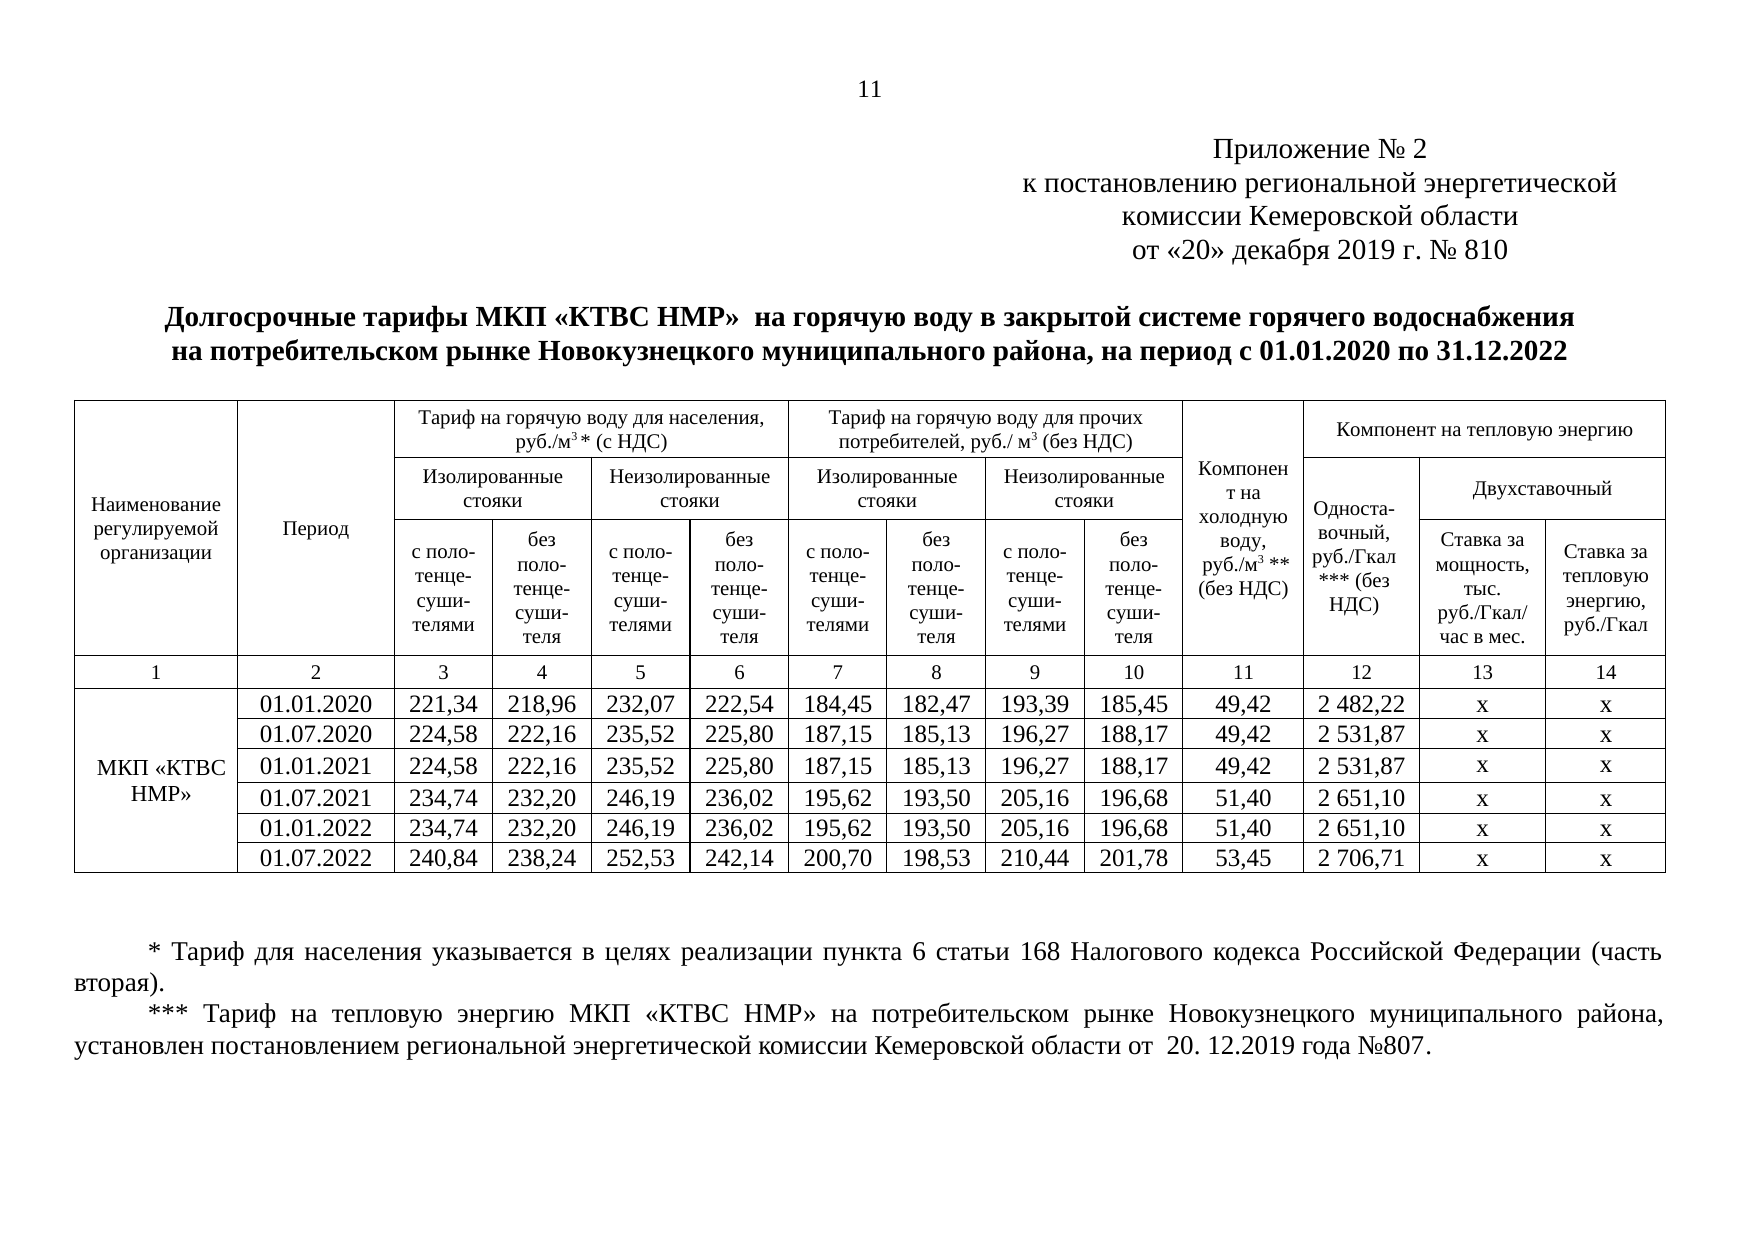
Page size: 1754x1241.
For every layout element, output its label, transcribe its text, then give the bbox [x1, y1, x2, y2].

table_cell 12 [1304, 656, 1419, 688]
table_cell Неизолированные стояки [592, 458, 788, 519]
table_cell 2 651,10 [1304, 783, 1419, 812]
table_header Компонент на холодную воду, руб./м3 ** (без НДС) [1183, 401, 1303, 655]
table_cell 224,58 [395, 749, 492, 782]
table_cell Изолированные стояки [395, 458, 591, 519]
table_cell 188,17 [1085, 719, 1182, 748]
table_cell с поло-тенце-суши-телями [592, 520, 689, 655]
table_cell 200,70 [789, 843, 886, 872]
table_cell 2 651,10 [1304, 814, 1419, 842]
table_cell 187,15 [789, 749, 886, 782]
table_cell х [1546, 843, 1665, 872]
table_cell 221,34 [395, 689, 492, 718]
table_cell без поло-тенце-суши-теля [887, 520, 985, 655]
table_cell 2 482,22 [1304, 689, 1419, 718]
table_cell Изолированные стояки [789, 458, 985, 519]
table_cell х [1546, 783, 1665, 812]
table_cell 01.01.2022 [238, 814, 394, 842]
text *** Тариф на тепловую энергию МКП «КТВС НМР» на потребительском рынке Новокузнецкого муниципального района, установлен постановлением региональной энергетической комиссии Кемеровской области от 20. 12.2019 года №807. [74, 998, 1666, 1060]
table_cell 9 [986, 656, 1084, 688]
table_cell 188,17 [1085, 749, 1182, 782]
table_cell с поло-тенце-суши-телями [789, 520, 886, 655]
table_cell 222,16 [493, 719, 591, 748]
table_cell 224,58 [395, 719, 492, 748]
table_cell 2 531,87 [1304, 719, 1419, 748]
table_cell 246,19 [592, 814, 689, 842]
table_cell 49,42 [1183, 749, 1303, 782]
table_cell 240,84 [395, 843, 492, 872]
table_header Компонент на тепловую энергию [1304, 401, 1665, 457]
table_cell 232,07 [592, 689, 689, 718]
table_cell 51,40 [1183, 814, 1303, 842]
table_cell х [1420, 749, 1545, 782]
table_cell 187,15 [789, 719, 886, 748]
table_cell 252,53 [592, 843, 689, 872]
text на потребительском рынке Новокузнецкого муниципального района, на период с 01.01.2020 по 31.12.2022 [74, 333, 1665, 366]
table_cell 49,42 [1183, 689, 1303, 718]
table_header Период [238, 401, 394, 655]
table_cell 185,13 [887, 749, 985, 782]
table_cell х [1420, 719, 1545, 748]
table_cell х [1420, 689, 1545, 718]
table_cell 196,27 [986, 749, 1084, 782]
table_cell 185,13 [887, 719, 985, 748]
table_cell х [1420, 843, 1545, 872]
table_cell 196,27 [986, 719, 1084, 748]
table_cell 234,74 [395, 783, 492, 812]
table_cell х [1546, 814, 1665, 842]
table_cell 193,50 [887, 814, 985, 842]
table_cell Ставка за тепловую энергию, руб./Гкал [1546, 520, 1665, 655]
table_cell 196,68 [1085, 814, 1182, 842]
table_header Наименование регулируемой организации [75, 401, 237, 655]
table_cell 2 706,71 [1304, 843, 1419, 872]
table_cell 182,47 [887, 689, 985, 718]
table_cell 185,45 [1085, 689, 1182, 718]
table_cell 242,14 [691, 843, 788, 872]
table_cell х [1420, 814, 1545, 842]
table_cell с поло-тенце-суши-телями [395, 520, 492, 655]
table_cell 2 531,87 [1304, 749, 1419, 782]
table_cell х [1546, 749, 1665, 782]
table_cell 6 [691, 656, 788, 688]
table_cell 225,80 [691, 719, 788, 748]
table_cell 4 [493, 656, 591, 688]
table_cell Двухставочный [1420, 458, 1665, 519]
table_cell 2 [238, 656, 394, 688]
table_cell 01.07.2021 [238, 783, 394, 812]
text * Тариф для населения указывается в целях реализации пункта 6 статьи 168 Налогового кодекса Российской Федерации (часть вторая). [74, 935, 1665, 998]
table_cell без поло-тенце-суши-теля [691, 520, 788, 655]
table_cell Односта-вочный, руб./Гкал *** (без НДС) [1304, 458, 1419, 655]
table_cell х [1420, 783, 1545, 812]
table_cell 10 [1085, 656, 1182, 688]
table_cell без поло-тенце-суши-теля [1085, 520, 1182, 655]
table_cell 196,68 [1085, 783, 1182, 812]
table_cell 1 [75, 656, 237, 688]
table_cell 235,52 [592, 719, 689, 748]
table_cell 232,20 [493, 783, 591, 812]
table_cell 236,02 [691, 783, 788, 812]
table_cell 222,54 [691, 689, 788, 718]
table_cell 246,19 [592, 783, 689, 812]
table_cell 218,96 [493, 689, 591, 718]
table_header Тариф на горячую воду для населения, руб./м3 * (с НДС) [395, 401, 788, 457]
table_cell 205,16 [986, 783, 1084, 812]
table_cell 193,39 [986, 689, 1084, 718]
table_cell 51,40 [1183, 783, 1303, 812]
table_cell 01.07.2020 [238, 719, 394, 748]
table_cell Ставка за мощность, тыс. руб./Гкал/ час в мес. [1420, 520, 1545, 655]
table_cell 01.07.2022 [238, 843, 394, 872]
table_cell 8 [887, 656, 985, 688]
table_cell МКП «КТВС НМР» [75, 689, 237, 872]
table_cell 232,20 [493, 814, 591, 842]
table_cell 205,16 [986, 814, 1084, 842]
table_cell 236,02 [691, 814, 788, 842]
table_cell с поло-тенце-суши-телями [986, 520, 1084, 655]
text Долгосрочные тарифы МКП «КТВС НМР» на горячую воду в закрытой системе горячего водоснабжения [74, 299, 1665, 333]
text от «20» декабря 2019 г. № 810 [974, 232, 1665, 266]
table_cell 195,62 [789, 814, 886, 842]
table_cell 201,78 [1085, 843, 1182, 872]
table_cell 01.01.2020 [238, 689, 394, 718]
table_cell 01.01.2021 [238, 749, 394, 782]
table_cell 13 [1420, 656, 1545, 688]
table_cell Неизолированные стояки [986, 458, 1182, 519]
table_cell 49,42 [1183, 719, 1303, 748]
table_cell 5 [592, 656, 689, 688]
table_cell 184,45 [789, 689, 886, 718]
table_cell 7 [789, 656, 886, 688]
table_cell 53,45 [1183, 843, 1303, 872]
table_header Тариф на горячую воду для прочих потребителей, руб./ м3 (без НДС) [789, 401, 1182, 457]
table_cell 3 [395, 656, 492, 688]
table_cell 234,74 [395, 814, 492, 842]
text Приложение № 2 к постановлению региональной энергетической комиссии Кемеровской области [974, 131, 1665, 232]
table_cell 195,62 [789, 783, 886, 812]
table_cell 193,50 [887, 783, 985, 812]
table_cell 14 [1546, 656, 1665, 688]
table_cell 238,24 [493, 843, 591, 872]
table_cell 198,53 [887, 843, 985, 872]
table_cell х [1546, 719, 1665, 748]
table_cell 210,44 [986, 843, 1084, 872]
table_cell без поло-тенце-суши-теля [493, 520, 591, 655]
table_cell х [1546, 689, 1665, 718]
table_cell 235,52 [592, 749, 689, 782]
table_cell 222,16 [493, 749, 591, 782]
table_cell 11 [1183, 656, 1303, 688]
table_cell 225,80 [691, 749, 788, 782]
